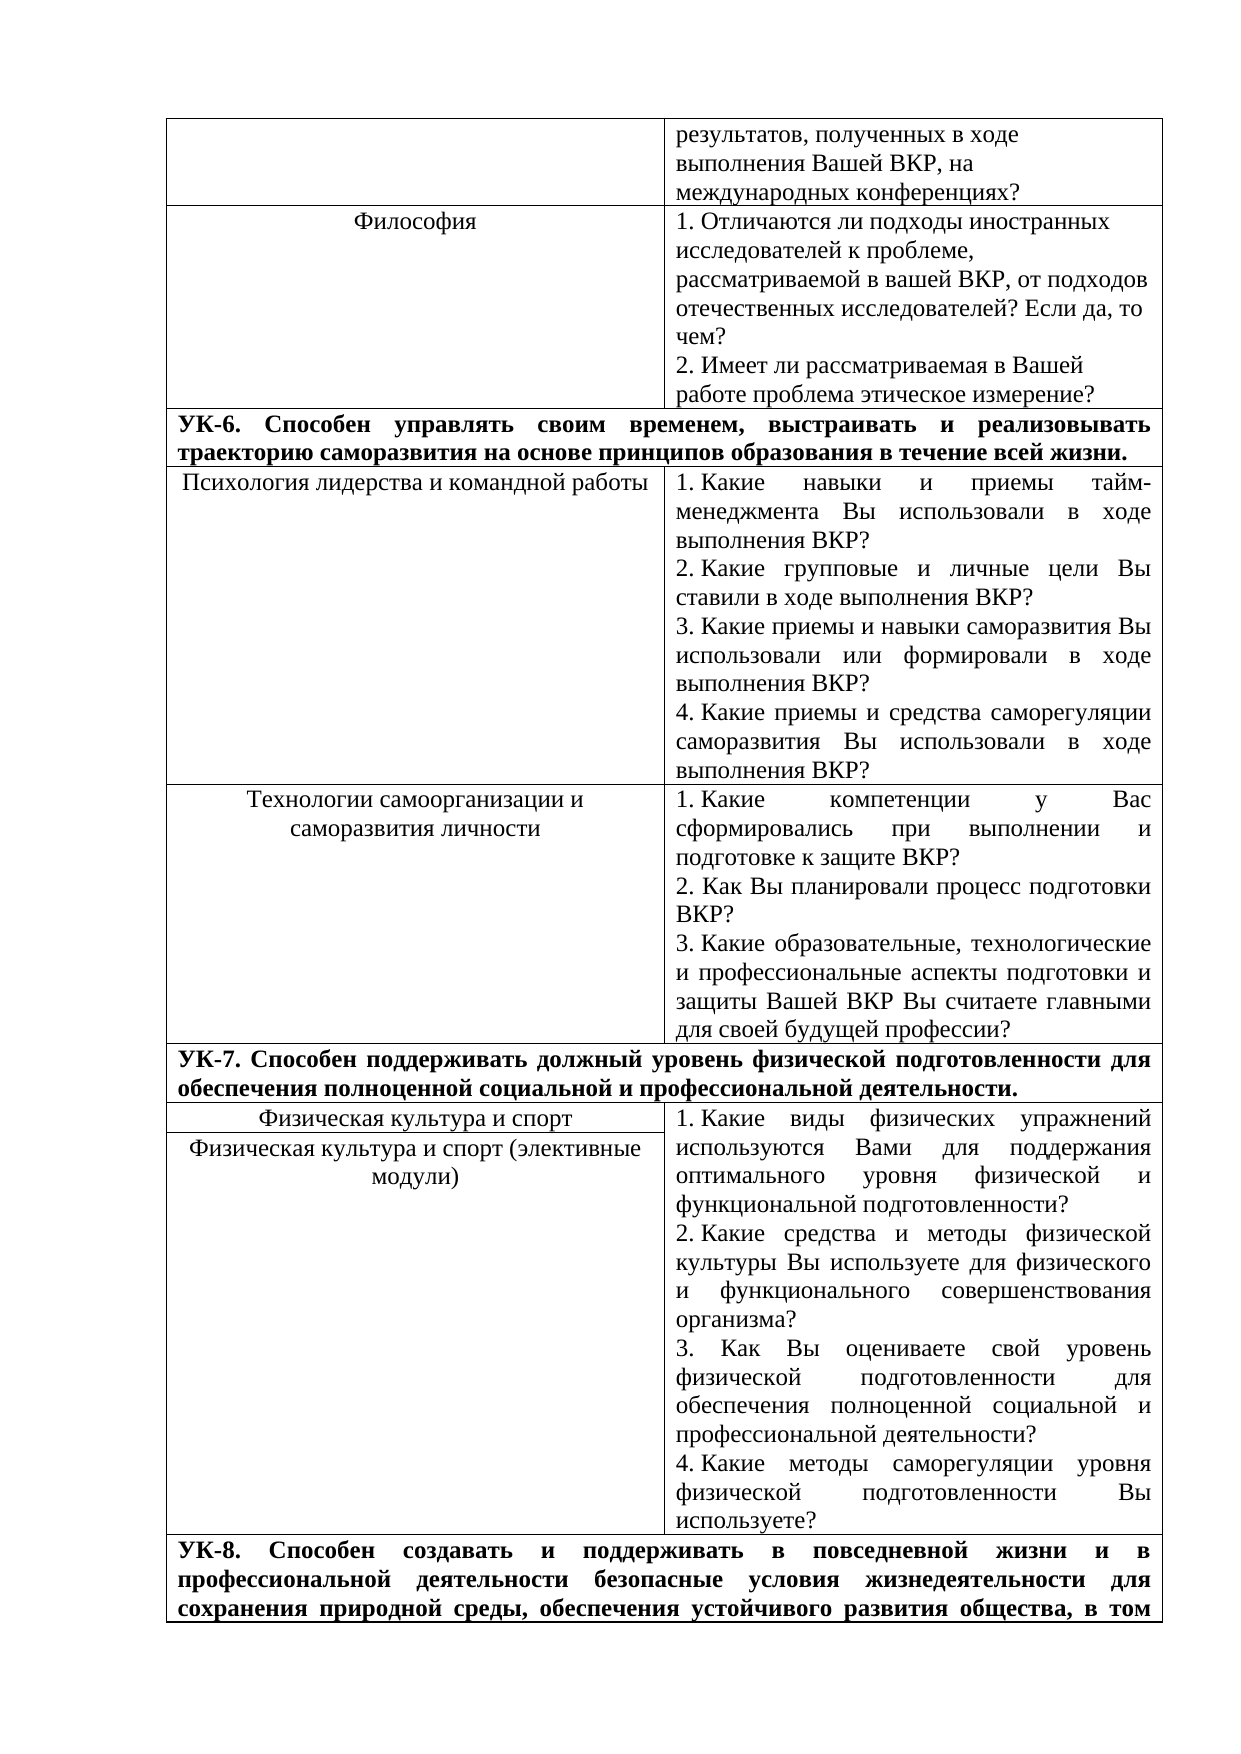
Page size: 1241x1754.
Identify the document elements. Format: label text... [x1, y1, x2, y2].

table_cell Философия [167, 206, 664, 408]
table_cell 1. Какие навыки и приемы тайм-менеджмента Вы использовали в ходе выполнения ВКР? 2. Какие групповые и личные цели Вы ставили в ходе выполнения ВКР? 3. Какие приемы и навыки саморазвития Вы использовали или формировали в ходе выполнения ВКР? 4. Какие приемы и средства саморегуляции саморазвития Вы использовали в ходе выполнения ВКР? [665, 467, 1162, 783]
table_cell Технологии самоорганизации и саморазвития личности [167, 785, 664, 1043]
table_cell УК-6. Способен управлять своим временем, выстраивать и реализовывать траекторию саморазвития на основе принципов образования в течение всей жизни. [167, 409, 1162, 466]
table_cell Психология лидерства и командной работы [167, 467, 664, 783]
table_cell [167, 1535, 1162, 1621]
table_cell 1. Отличаются ли подходы иностранных исследователей к проблеме, рассматриваемой в вашей ВКР, от подходов отечественных исследователей? Если да, то чем? 2. Имеет ли рассматриваемая в Вашей работе проблема этическое измерение? [665, 206, 1162, 408]
table_cell УК-7. Способен поддерживать должный уровень физической подготовленности для обеспечения полноценной социальной и профессиональной деятельности. [167, 1044, 1162, 1102]
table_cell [167, 119, 664, 205]
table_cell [665, 119, 1162, 205]
table_cell Физическая культура и спорт (элективные модули) [167, 1133, 664, 1534]
table_cell 1. Какие виды физических упражнений используются Вами для поддержания оптимального уровня физической и функциональной подготовленности? 2. Какие средства и методы физической культуры Вы используете для физического и функционального совершенствования организма? 3. Как Вы оцениваете свой уровень физической подготовленности для обеспечения полноценной социальной и профессиональной деятельности? 4. Какие методы саморегуляции уровня физической подготовленности Вы используете? [665, 1103, 1162, 1534]
table_cell 1. Какие компетенции у Вас сформировались при выполнении и подготовке к защите ВКР? 2. Как Вы планировали процесс подготовки ВКР? 3. Какие образовательные, технологические и профессиональные аспекты подготовки и защиты Вашей ВКР Вы считаете главными для своей будущей профессии? [665, 785, 1162, 1043]
table_cell Физическая культура и спорт [167, 1103, 664, 1132]
